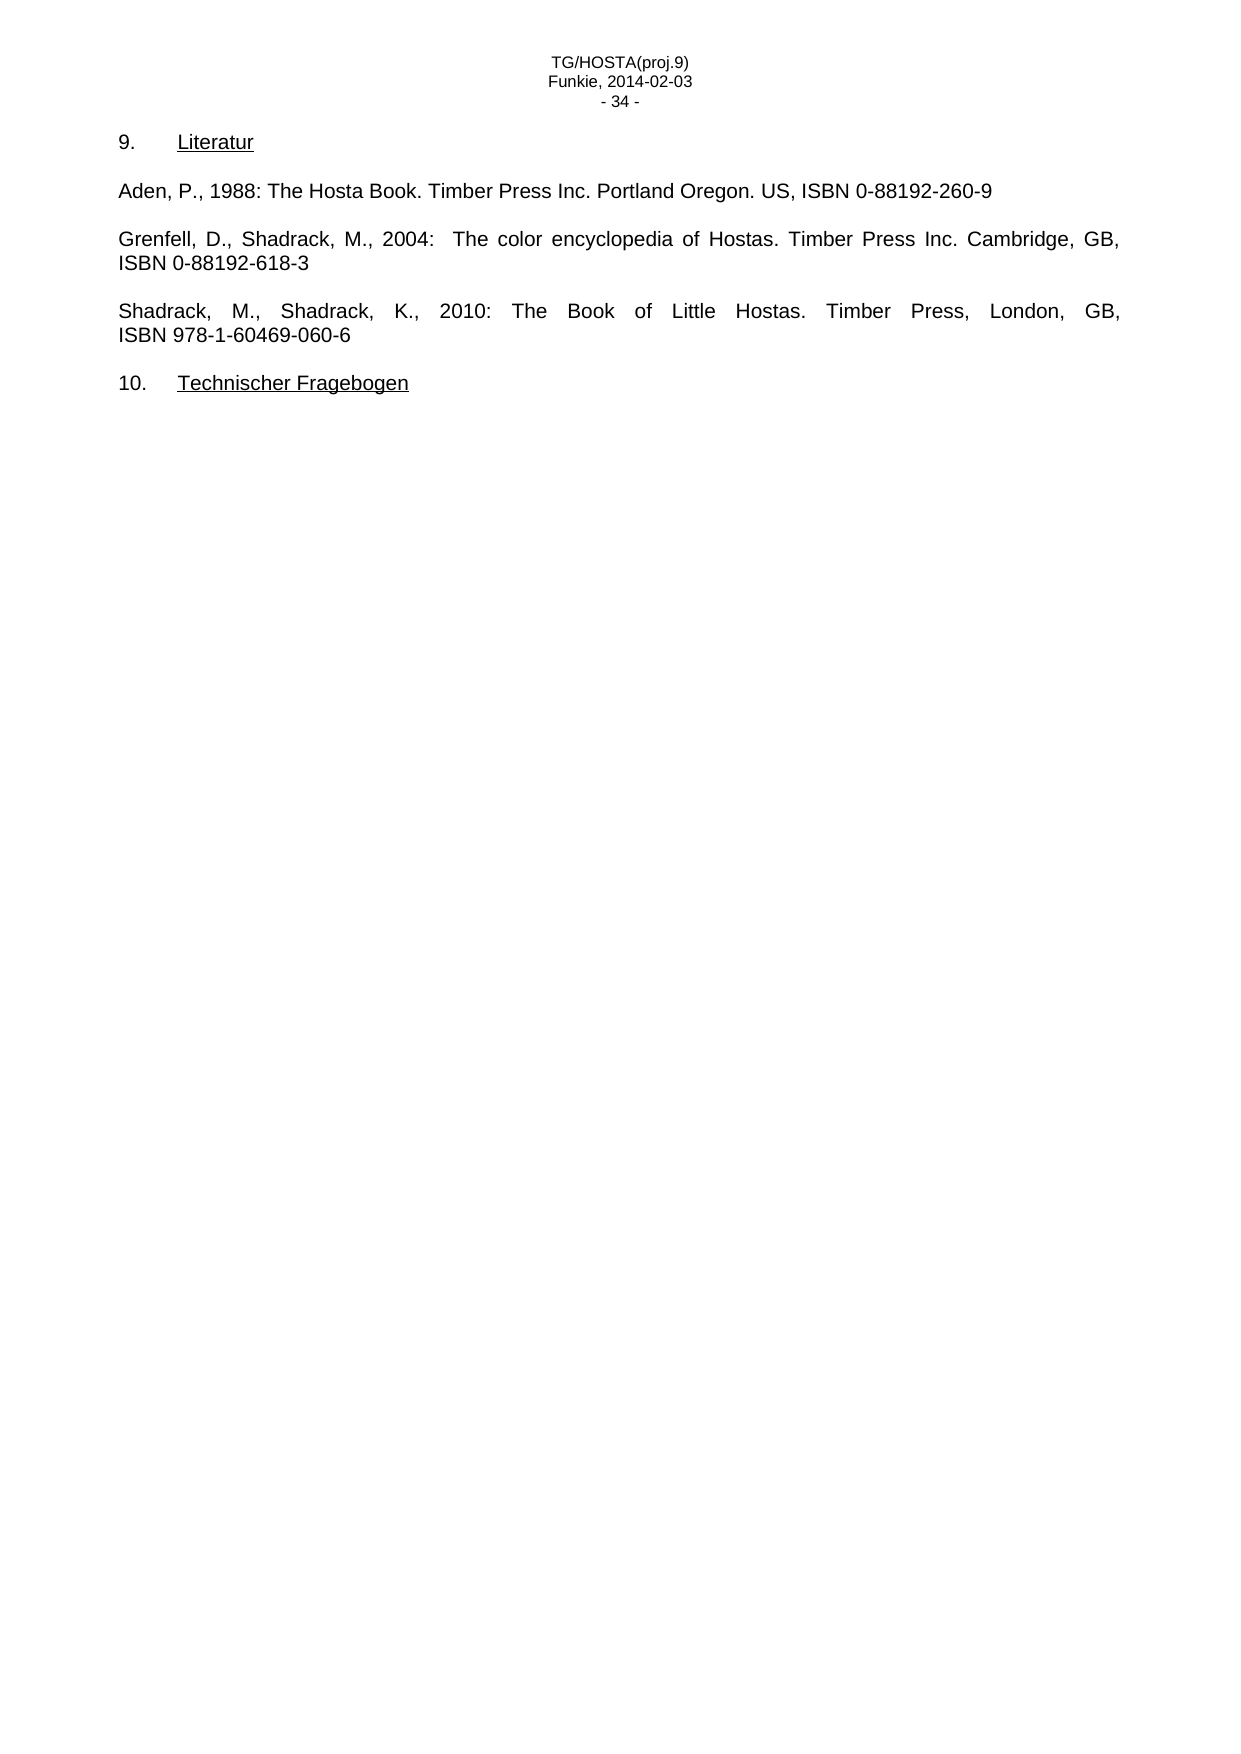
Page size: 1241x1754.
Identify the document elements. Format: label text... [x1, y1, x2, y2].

text Grenfell, D., Shadrack, M., 2004: The color encyclopedia of Hostas. Timber Press Inc. Cambridge, GB, ISBN 0-88192-618-3 [118, 227, 1122, 274]
text Aden, P., 1988: The Hosta Book. Timber Press Inc. Portland Oregon. US, ISBN 0-88192-260-9 [118, 179, 1122, 203]
subtitle Technischer Fragebogen [118, 370, 1122, 394]
text Shadrack, M., Shadrack, K., 2010: The Book of Little Hostas. Timber Press, London, GB, ISBN 978-1-60469-060-6 [118, 298, 1122, 346]
subtitle Literatur [118, 130, 1122, 154]
